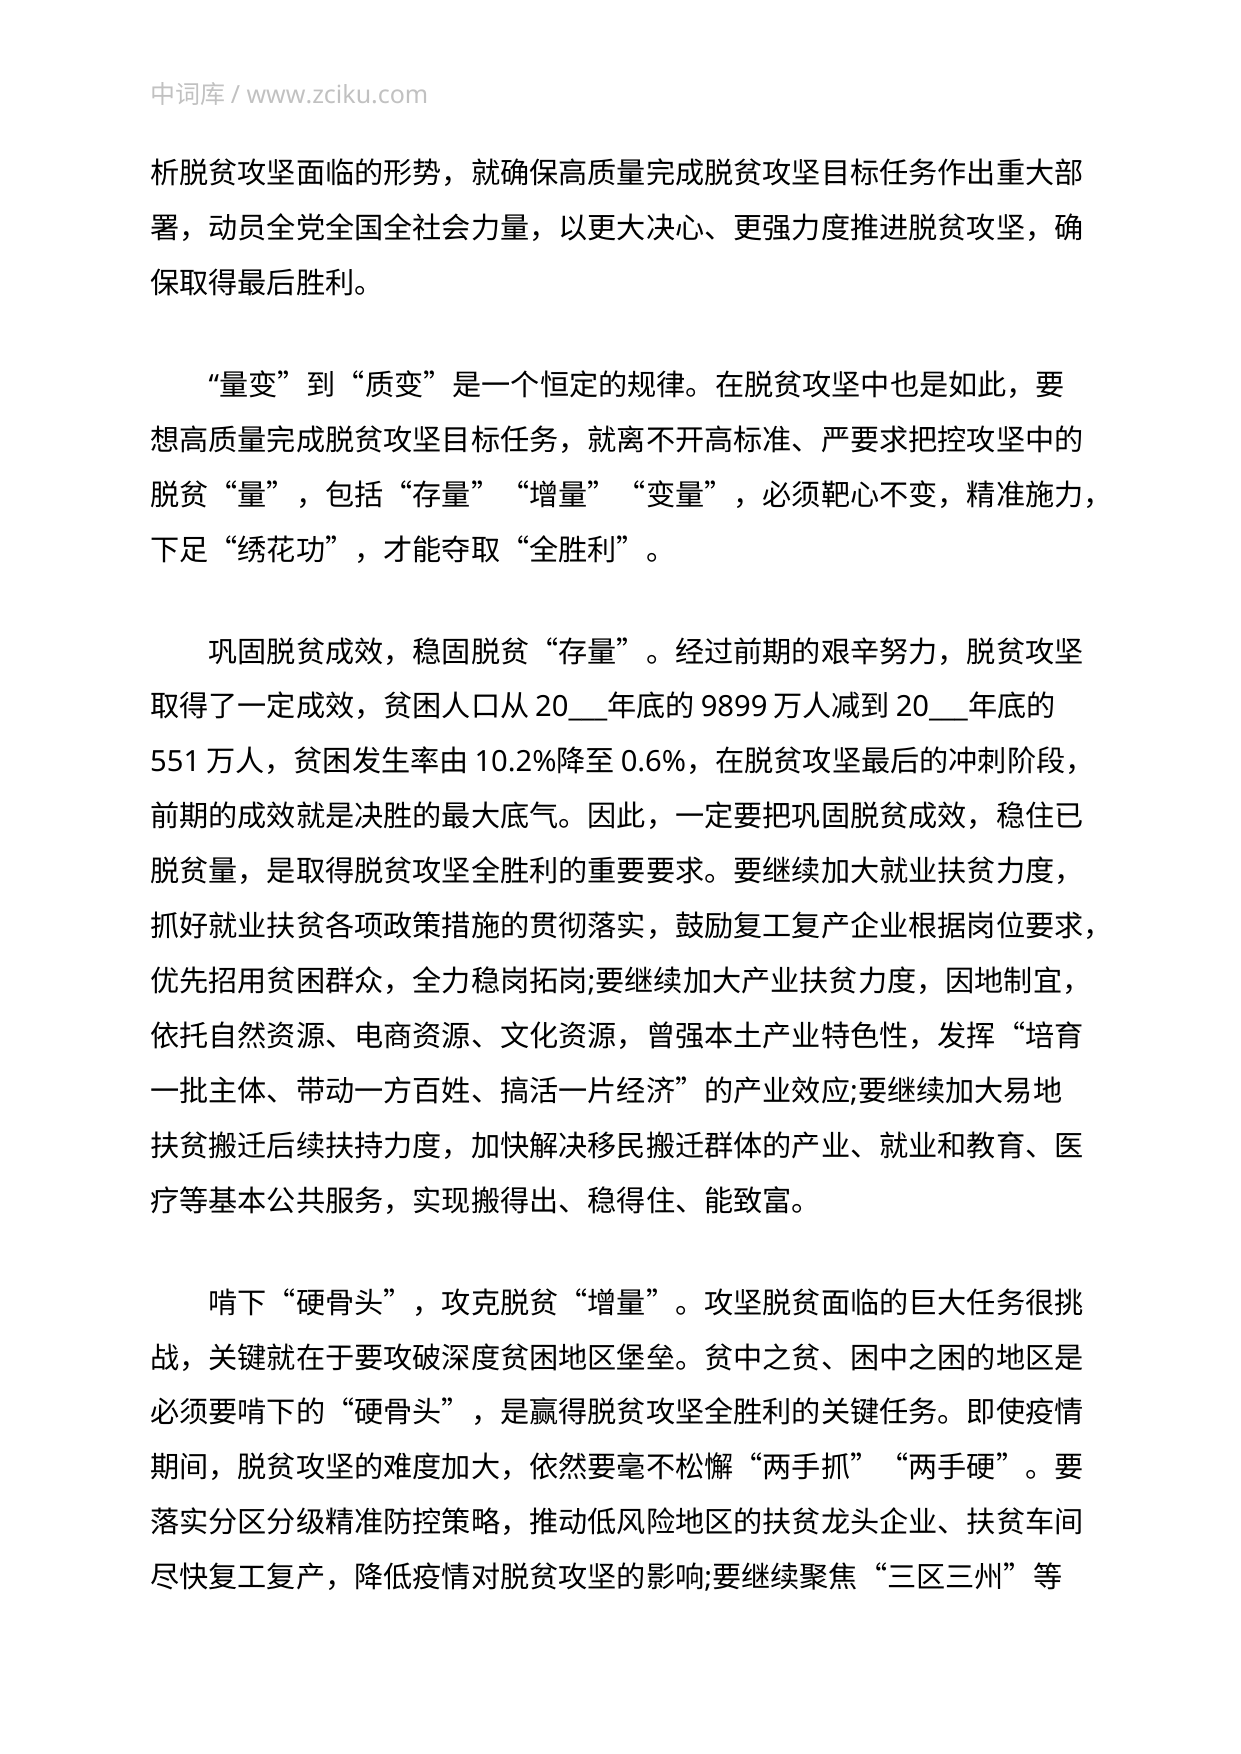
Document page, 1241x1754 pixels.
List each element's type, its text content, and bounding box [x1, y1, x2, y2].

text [150, 150, 1090, 302]
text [150, 1279, 1090, 1596]
text “量变”到“质变”是一个恒定的规律。在脱贫攻坚中也是如此，要想高质量完成脱贫攻坚目标任务，就离不开高标准、严要求把控攻坚中的脱贫“量”，包括“存量”“增量”“变量”，必须靶心不变，精准施力，下足“绣花功”，才能夺取“全胜利”。 [150, 362, 1090, 569]
text 巩固脱贫成效，稳固脱贫“存量”。经过前期的艰辛努力，脱贫攻坚取得了一定成效，贫困人口从20___年底的9899万人减到20___年底的551万人，贫困发生率由10.2%降至0.6%，在脱贫攻坚最后的冲刺阶段，前期的成效就是决胜的最大底气。因此，一定要把巩固脱贫成效，稳住已脱贫量，是取得脱贫攻坚全胜利的重要要求。要继续加大就业扶贫力度，抓好就业扶贫各项政策措施的贯彻落实，鼓励复工复产企业根据岗位要求，优先招用贫困群众，全力稳岗拓岗;要继续加大产业扶贫力度，因地制宜，依托自然资源、电商资源、文化资源，曾强本土产业特色性，发挥“培育一批主体、带动一方百姓、搞活一片经济”的产业效应;要继续加大易地扶贫搬迁后续扶持力度，加快解决移民搬迁群体的产业、就业和教育、医疗等基本公共服务，实现搬得出、稳得住、能致富。 [150, 628, 1090, 1220]
